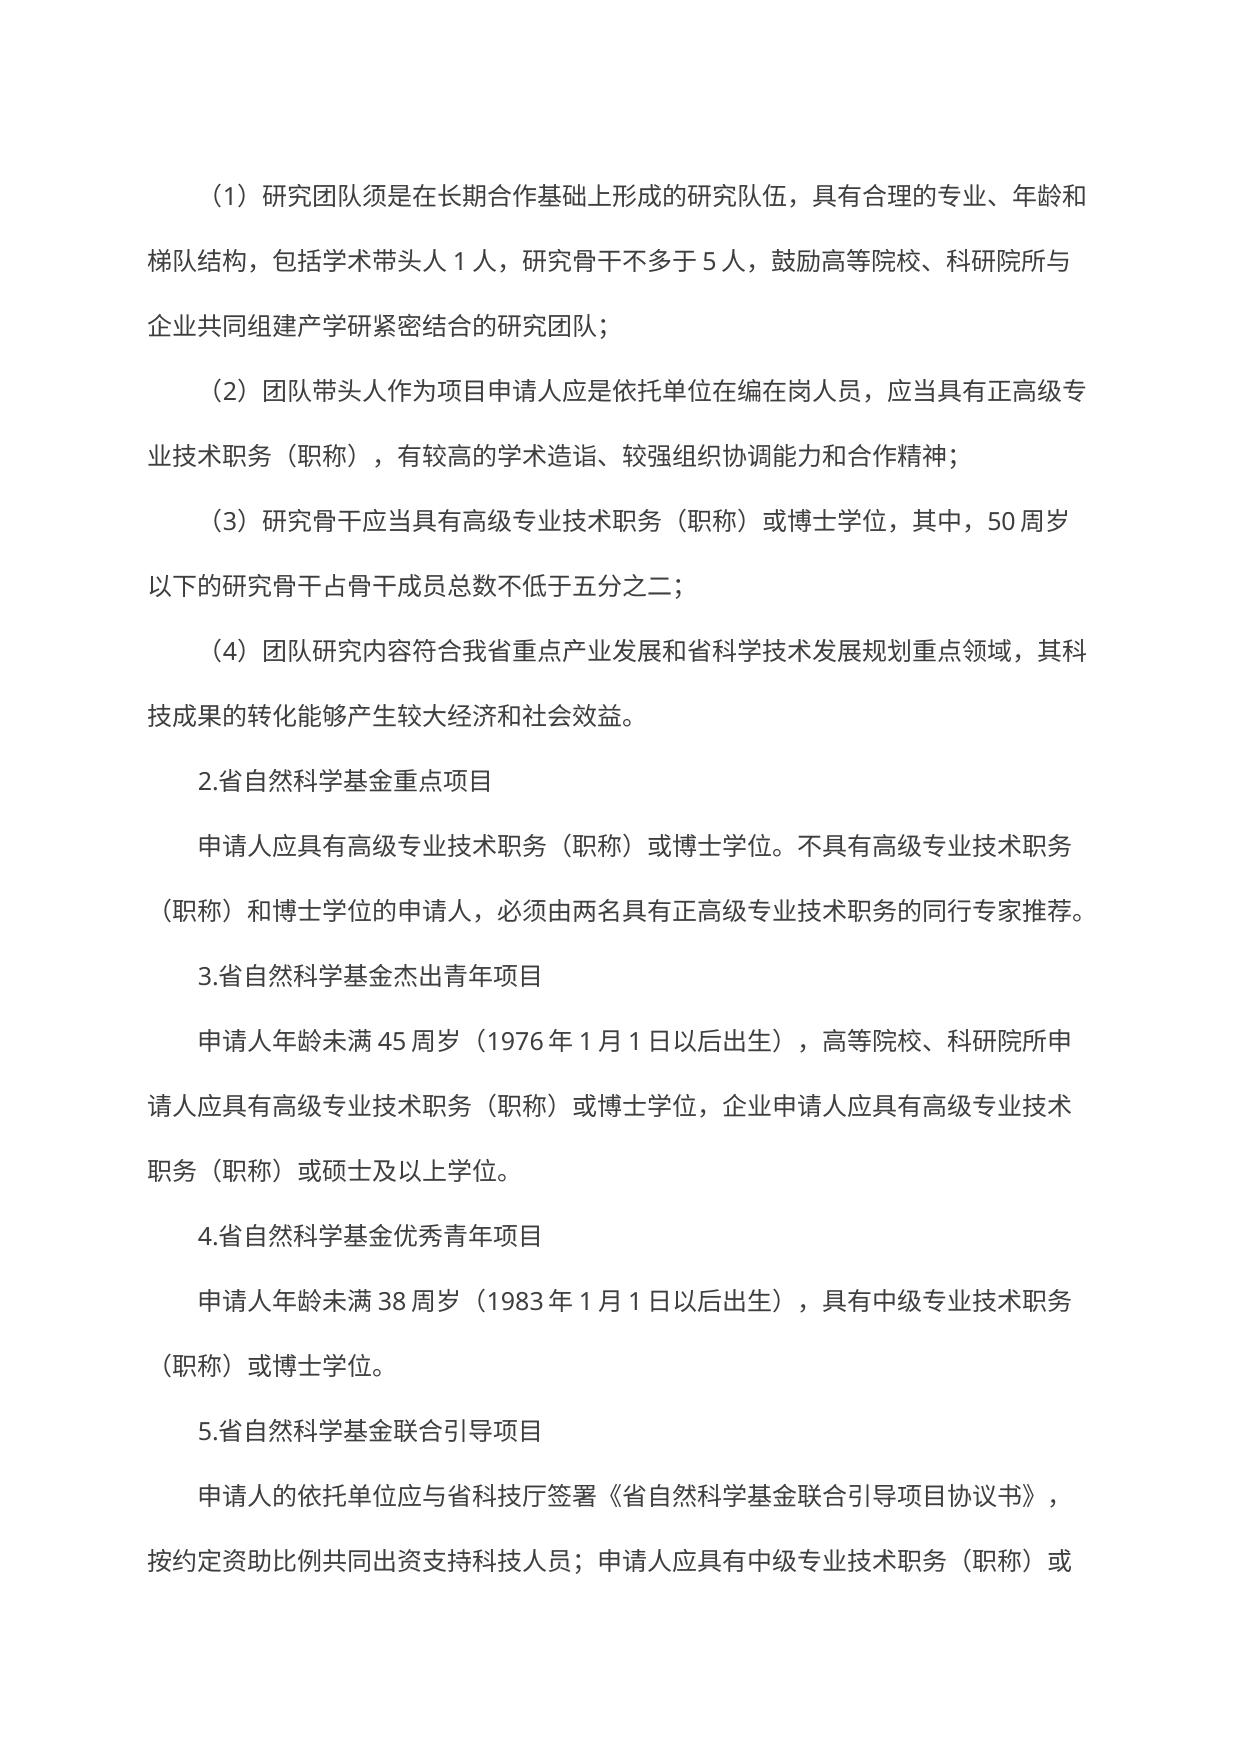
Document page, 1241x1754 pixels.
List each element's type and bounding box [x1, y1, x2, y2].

text [148, 162, 1092, 1592]
